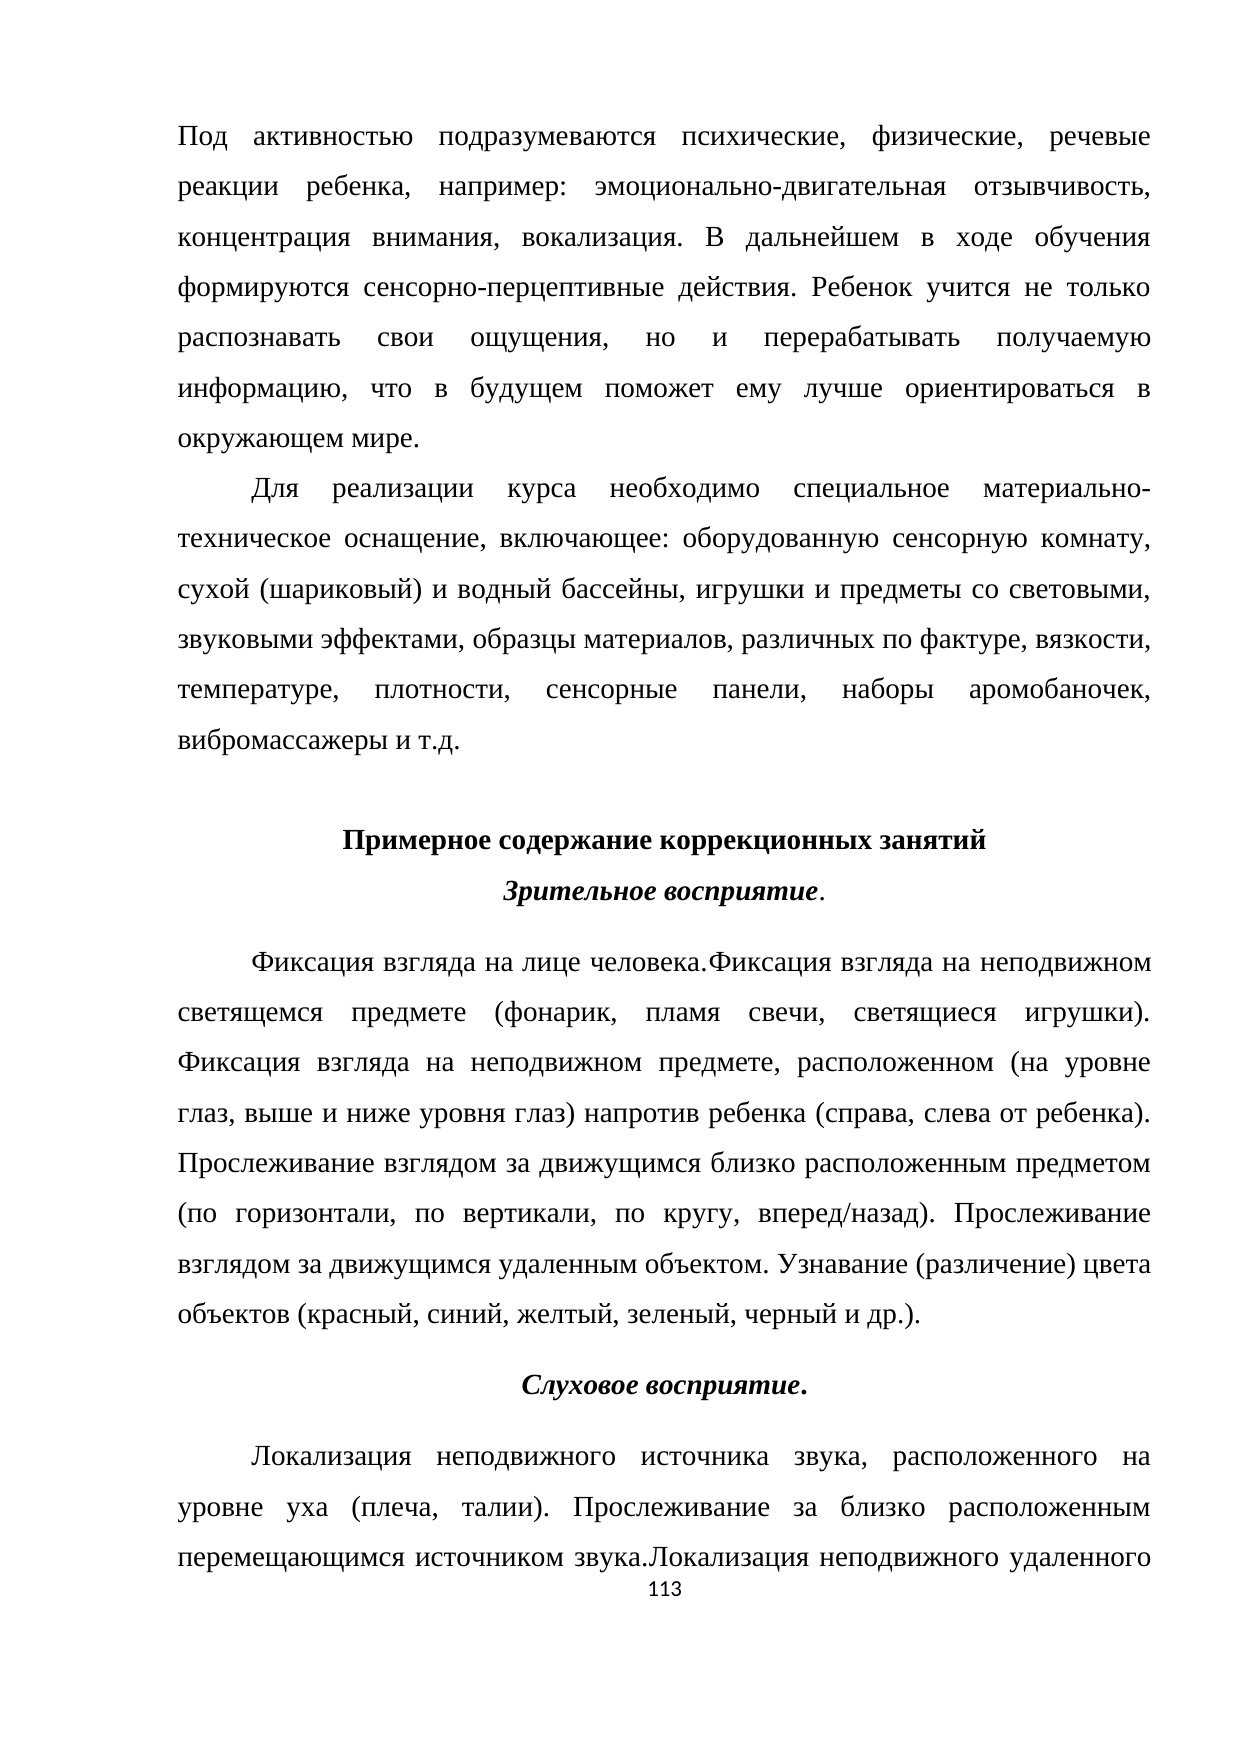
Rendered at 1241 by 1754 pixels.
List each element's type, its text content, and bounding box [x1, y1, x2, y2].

text Примерное содержание коррекционных занятий [177, 822, 1152, 856]
text Фиксация взгляда на лице человека.Фиксация взгляда на неподвижном светящемся предмете (фонарик, пламя свечи, светящиеся игрушки). Фиксация взгляда на неподвижном предмете, расположенном (на уровне глаз, выше и ниже уровня глаз) напротив ребенка (справа, слева от ребенка). Прослеживание взглядом за движущимся близко расположенным предметом (по горизонтали, по вертикали, по кругу, вперед/назад). Прослеживание взглядом за движущимся удаленным объектом. Узнавание (различение) цвета объектов (красный, синий, желтый, зеленый, черный и др.). [177, 944, 1152, 1330]
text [177, 1438, 1152, 1573]
text Для реализации курса необходимо специальное материально-техническое оснащение, включающее: оборудованную сенсорную комнату, сухой (шариковый) и водный бассейны, игрушки и предметы со световыми, звуковыми эффектами, образцы материалов, различных по фактуре, вязкости, температуре, плотности, сенсорные панели, наборы аромобаночек, вибромассажеры и т.д. [177, 470, 1152, 755]
text Слуховое восприятие. [177, 1367, 1152, 1401]
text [177, 118, 1152, 453]
text Зрительное восприятие. [177, 873, 1152, 906]
